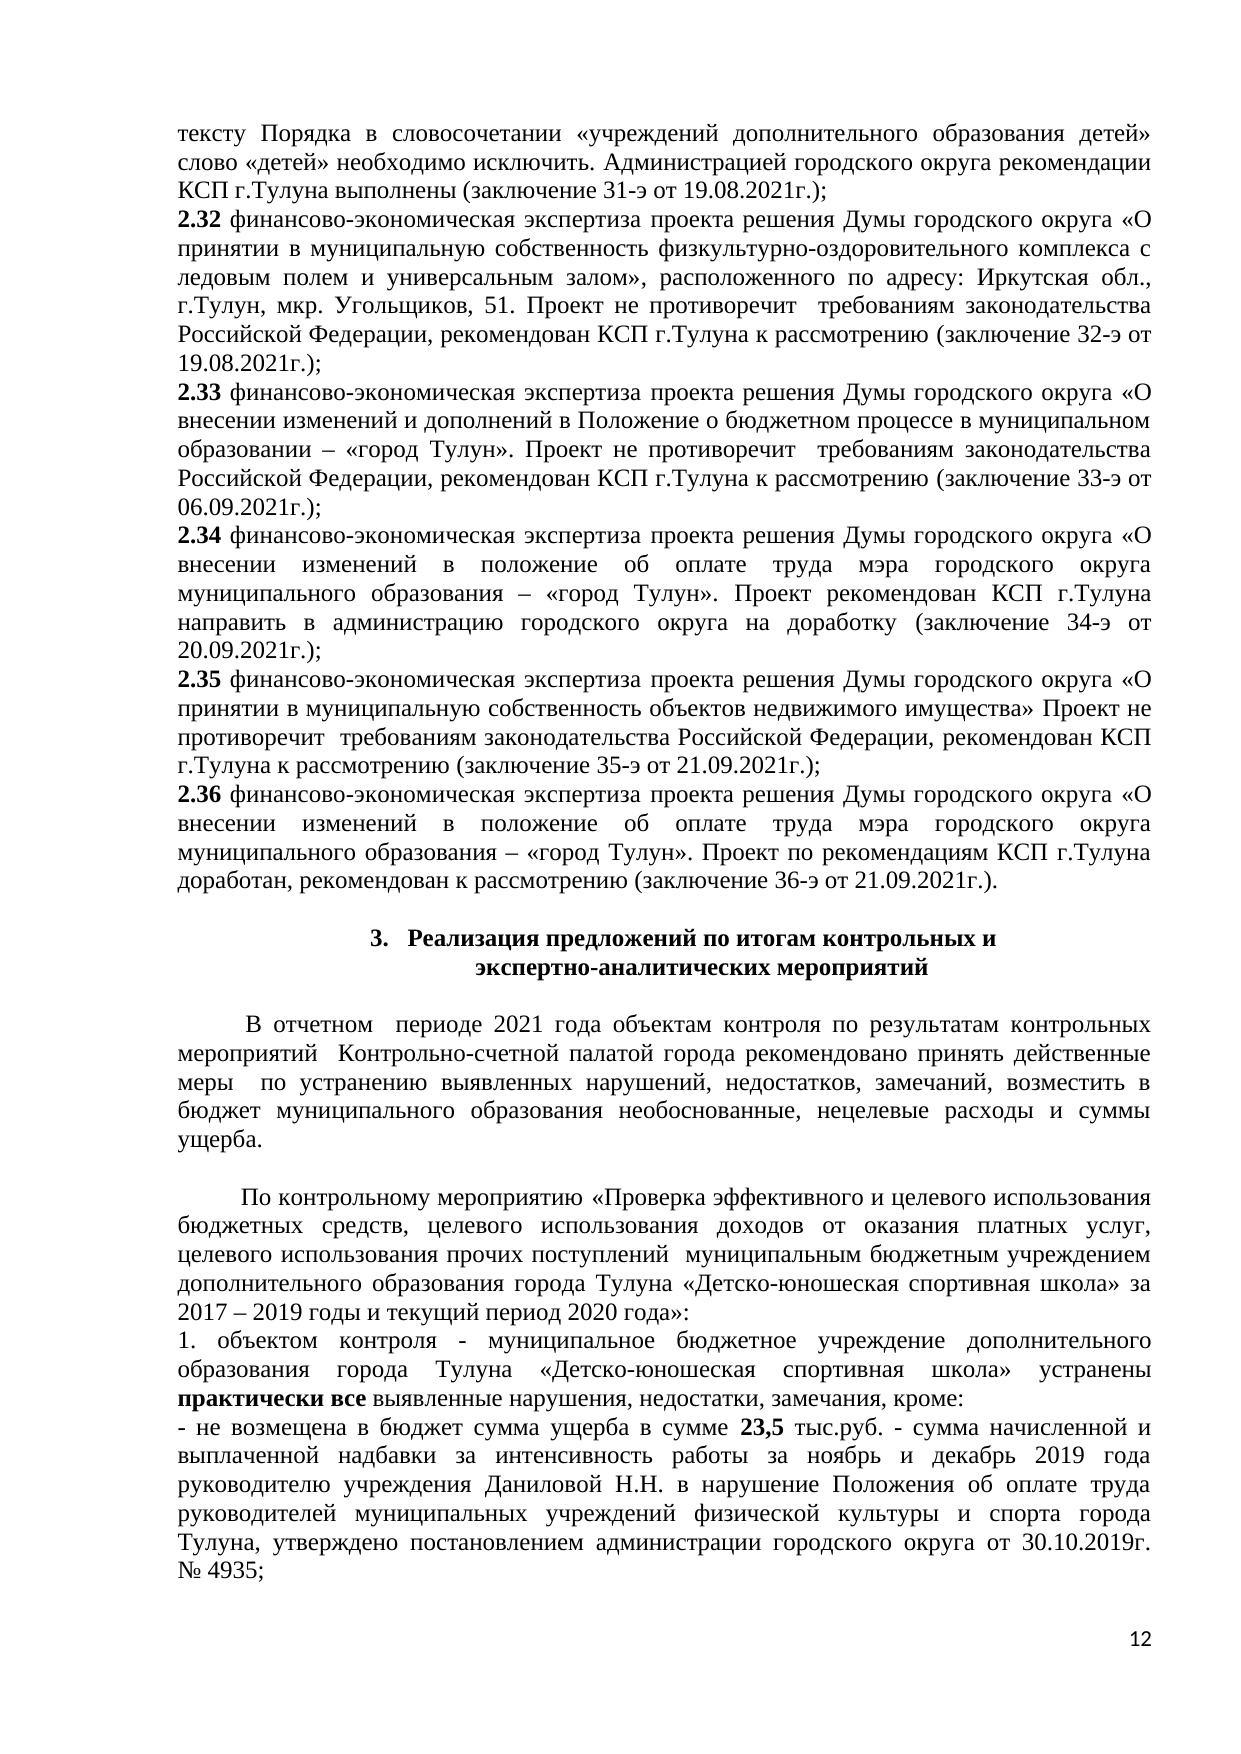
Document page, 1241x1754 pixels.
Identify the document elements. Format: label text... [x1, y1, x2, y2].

text 1. объектом контроля - муниципальное бюджетное учреждение дополнительного образования города Тулуна «Детско-юношеская спортивная школа» устранены практически все выявленные нарушения, недостатки, замечания, кроме: [177, 1326, 1152, 1412]
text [177, 118, 1152, 204]
list Реализация предложений по итогам контрольных и [215, 923, 1152, 952]
text 2.34 финансово-экономическая экспертиза проекта решения Думы городского округа «О внесении изменений в положение об оплате труда мэра городского округа муниципального образования – «город Тулун». Проект рекомендован КСП г.Тулуна направить в администрацию городского округа на доработку (заключение 34-э от 20.09.2021г.); [177, 521, 1152, 664]
text По контрольному мероприятию «Проверка эффективного и целевого использования бюджетных средств, целевого использования доходов от оказания платных услуг, целевого использования прочих поступлений муниципальным бюджетным учреждением дополнительного образования города Тулуна «Детско-юношеская спортивная школа» за 2017 – 2019 годы и текущий период 2020 года»: [177, 1182, 1152, 1326]
list экспертно-аналитических мероприятий [252, 952, 1152, 981]
text - не возмещена в бюджет сумма ущерба в сумме 23,5 тыс.руб. - сумма начисленной и выплаченной надбавки за интенсивность работы за ноябрь и декабрь 2019 года руководителю учреждения Даниловой Н.Н. в нарушение Положения об оплате труда руководителей муниципальных учреждений физической культуры и спорта города Тулуна, утверждено постановлением администрации городского округа от 30.10.2019г. № 4935; [177, 1412, 1152, 1584]
text В отчетном периоде 2021 года объектам контроля по результатам контрольных мероприятий Контрольно-счетной палатой города рекомендовано принять действенные меры по устранению выявленных нарушений, недостатков, замечаний, возместить в бюджет муниципального образования необоснованные, нецелевые расходы и суммы ущерба. [177, 1009, 1152, 1153]
text 2.32 финансово-экономическая экспертиза проекта решения Думы городского округа «О принятии в муниципальную собственность физкультурно-оздоровительного комплекса с ледовым полем и универсальным залом», расположенного по адресу: Иркутская обл., г.Тулун, мкр. Угольщиков, 51. Проект не противоречит требованиям законодательства Российской Федерации, рекомендован КСП г.Тулуна к рассмотрению (заключение 32-э от 19.08.2021г.); [177, 204, 1152, 377]
text 2.36 финансово-экономическая экспертиза проекта решения Думы городского округа «О внесении изменений в положение об оплате труда мэра городского округа муниципального образования – «город Тулун». Проект по рекомендациям КСП г.Тулуна доработан, рекомендован к рассмотрению (заключение 36-э от 21.09.2021г.). [177, 779, 1152, 894]
text 2.33 финансово-экономическая экспертиза проекта решения Думы городского округа «О внесении изменений и дополнений в Положение о бюджетном процессе в муниципальном образовании – «город Тулун». Проект не противоречит требованиям законодательства Российской Федерации, рекомендован КСП г.Тулуна к рассмотрению (заключение 33-э от 06.09.2021г.); [177, 377, 1152, 521]
text 2.35 финансово-экономическая экспертиза проекта решения Думы городского округа «О принятии в муниципальную собственность объектов недвижимого имущества» Проект не противоречит требованиям законодательства Российской Федерации, рекомендован КСП г.Тулуна к рассмотрению (заключение 35-э от 21.09.2021г.); [177, 664, 1152, 779]
